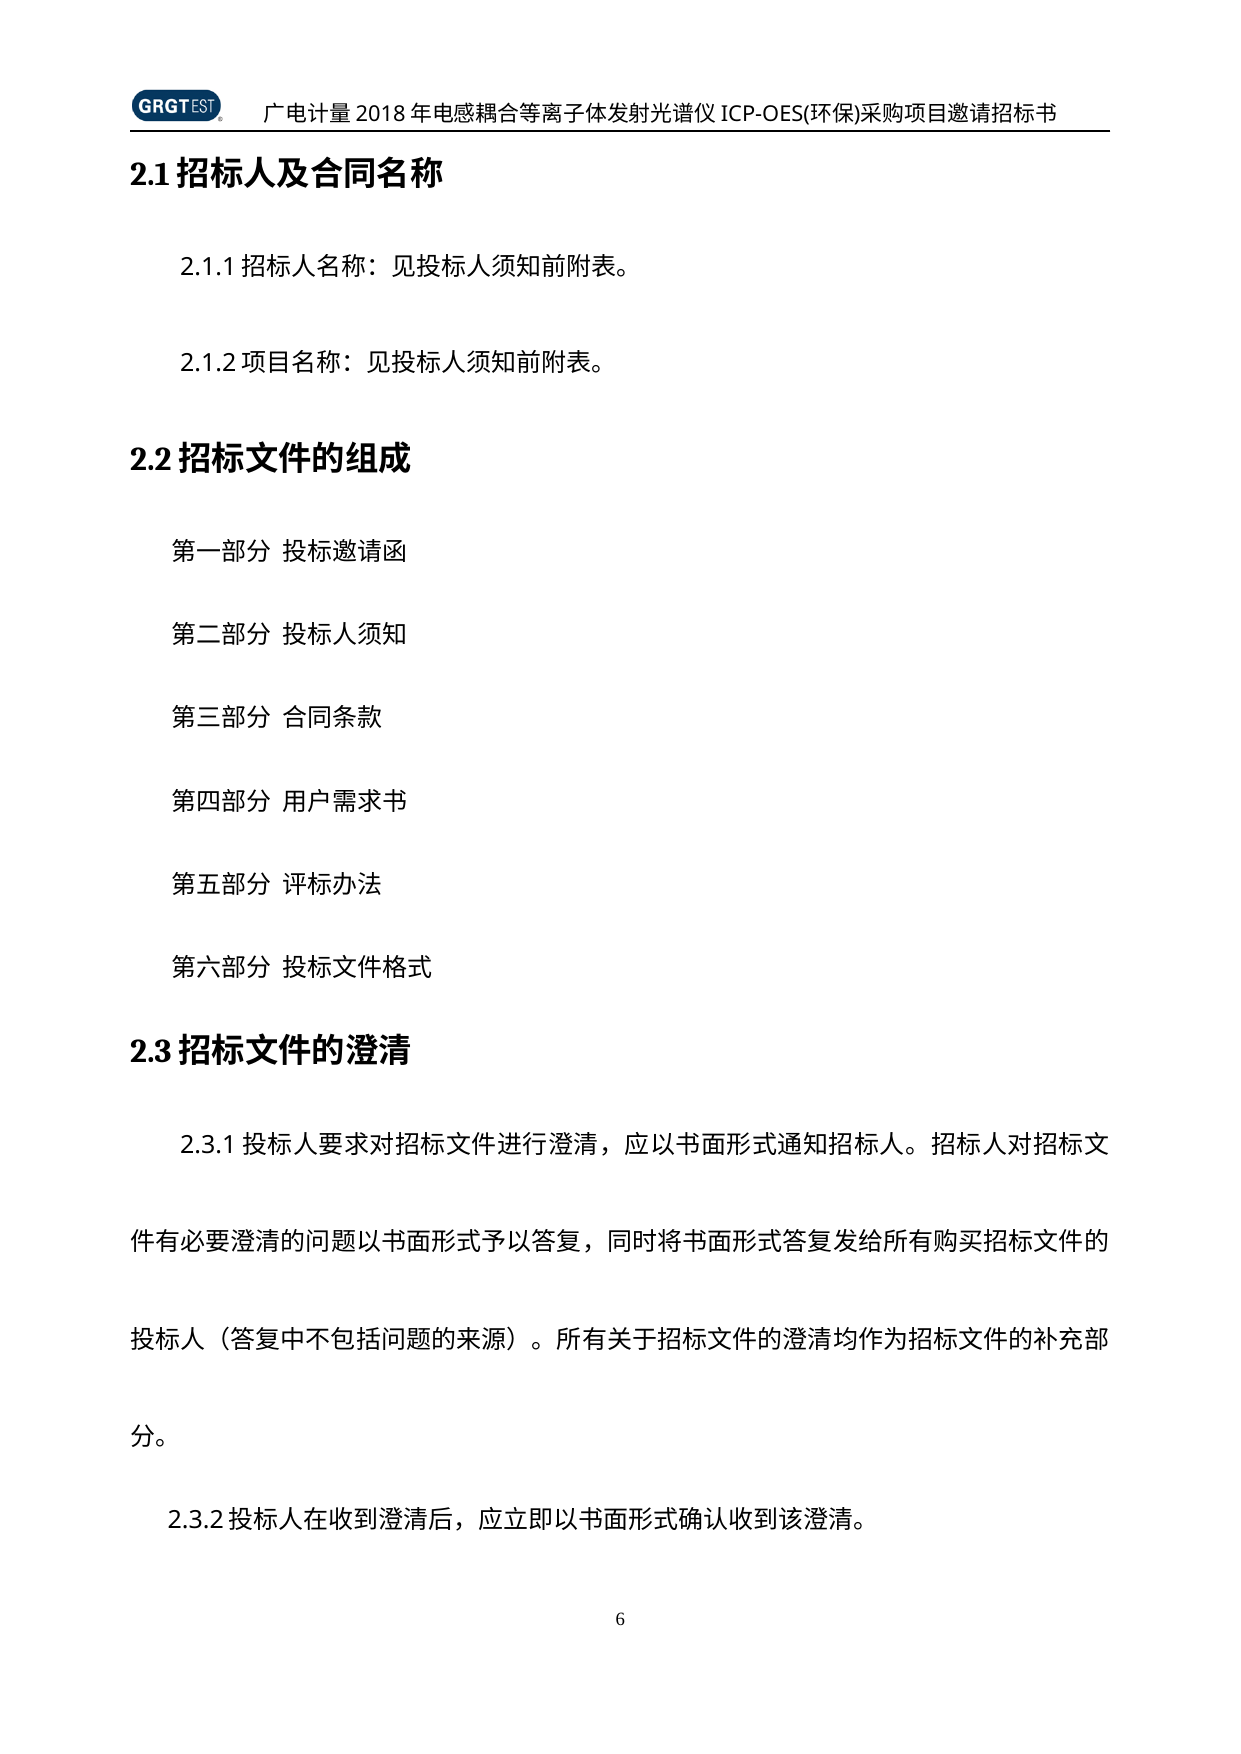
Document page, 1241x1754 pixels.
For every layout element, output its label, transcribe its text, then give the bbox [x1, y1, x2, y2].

text 第二部分 投标人须知 [130, 600, 1110, 665]
subtitle 2.3招标文件的澄清 [130, 1016, 1110, 1081]
text 2.1.1招标人名称：见投标人须知前附表。 [130, 232, 1110, 297]
subtitle 2.2招标文件的组成 [130, 423, 1110, 488]
picture [129, 88, 224, 122]
text 第六部分 投标文件格式 [130, 933, 1110, 998]
text 第一部分 投标邀请函 [130, 517, 1110, 582]
subtitle 2.1招标人及合同名称 [130, 138, 1110, 203]
text 第三部分 合同条款 [130, 683, 1110, 748]
text 2.1.2项目名称：见投标人须知前附表。 [130, 328, 1110, 393]
text 第五部分 评标办法 [130, 850, 1110, 915]
text 2.3.1投标人要求对招标文件进行澄清，应以书面形式通知招标人。招标人对招标文件有必要澄清的问题以书面形式予以答复，同时将书面形式答复发给所有购买招标文件的投标人（答复中不包括问题的来源）。所有关于招标文件的澄清均作为招标文件的补充部分。 [130, 1110, 1110, 1467]
text 2.3.2投标人在收到澄清后，应立即以书面形式确认收到该澄清。 [130, 1485, 1110, 1550]
text 第四部分 用户需求书 [130, 767, 1110, 832]
